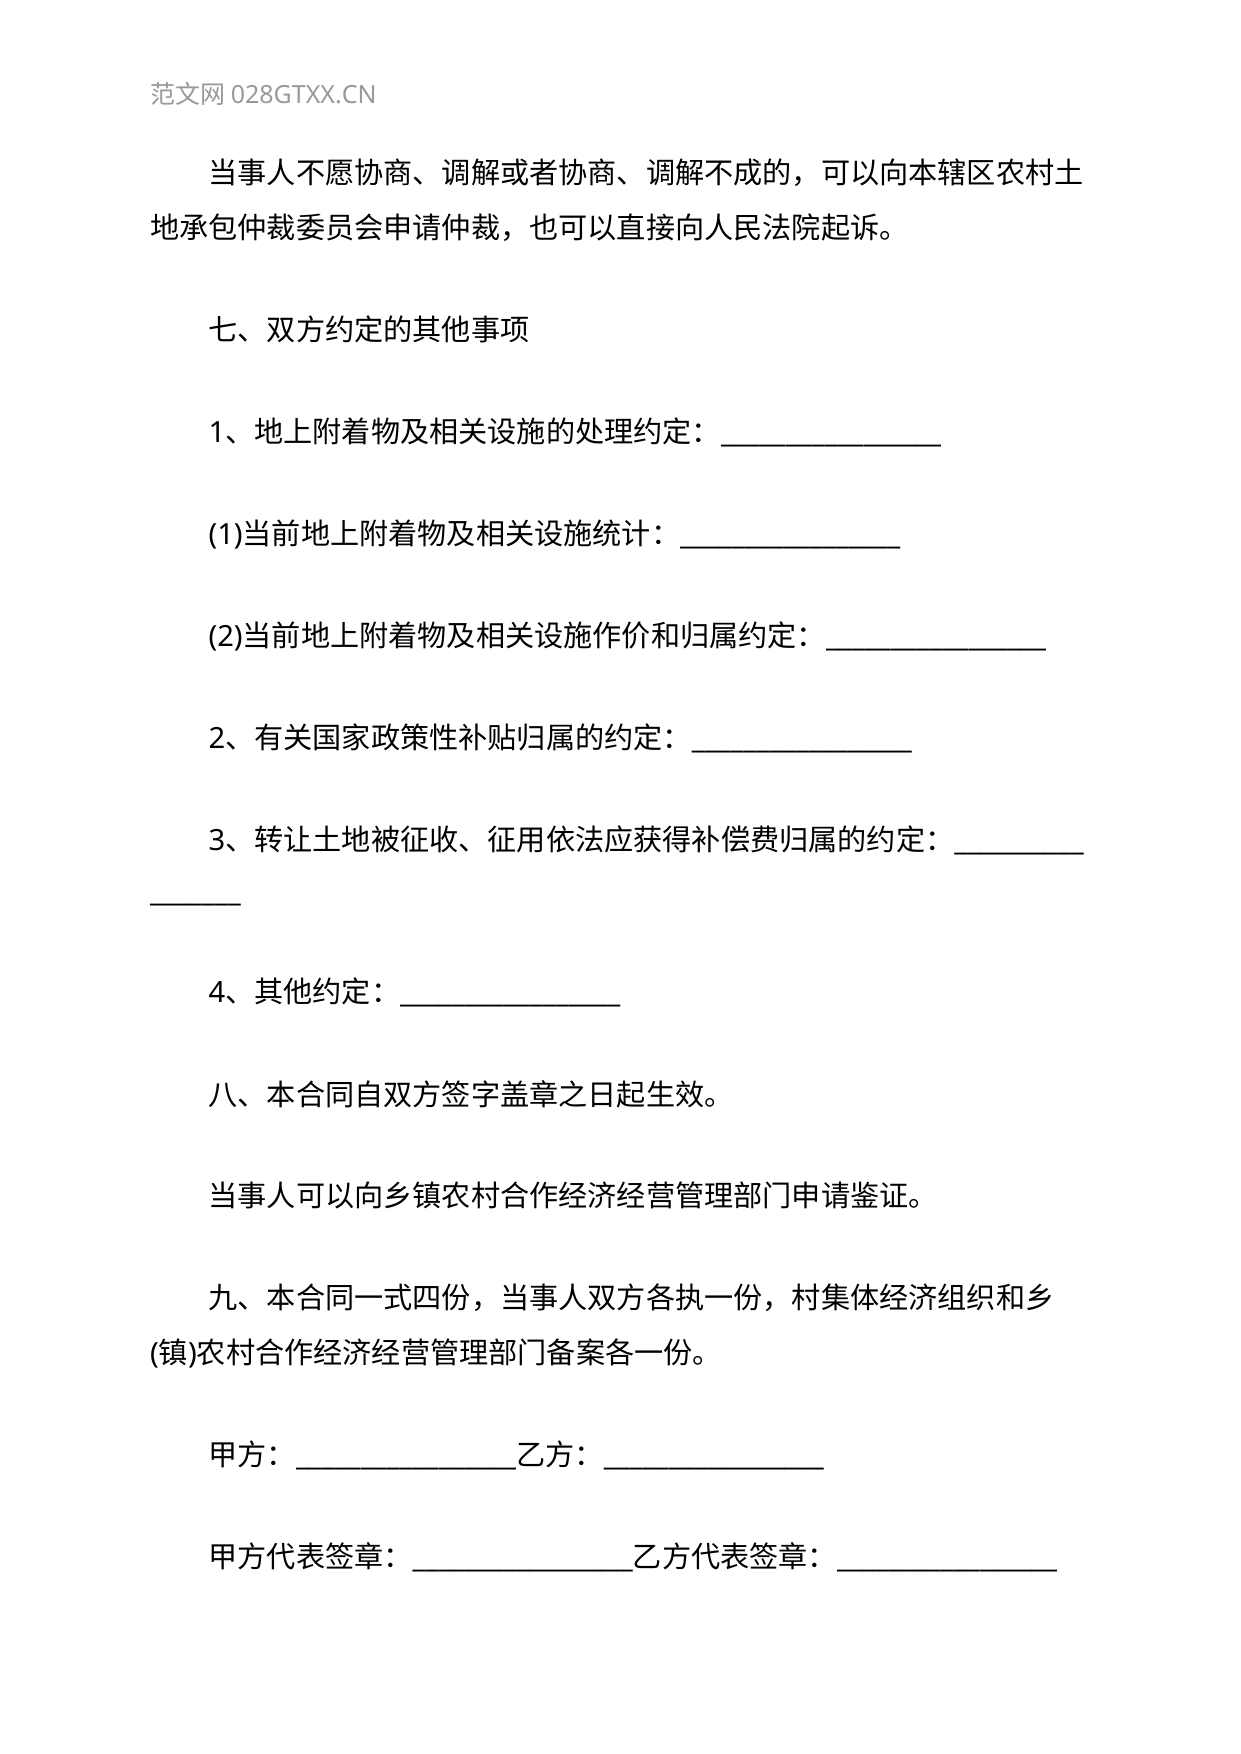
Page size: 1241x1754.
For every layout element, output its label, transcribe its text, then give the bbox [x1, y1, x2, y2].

text 2、有关国家政策性补贴归属的约定：_________________ [150, 714, 1090, 757]
text 1、地上附着物及相关设施的处理约定：_________________ [150, 408, 1090, 451]
text 4、其他约定：_________________ [150, 969, 1090, 1011]
text 甲方代表签章：_________________乙方代表签章：_________________ [150, 1533, 1090, 1576]
text 当事人可以向乡镇农村合作经济经营管理部门申请鉴证。 [150, 1173, 1090, 1215]
text 3、转让土地被征收、征用依法应获得补偿费归属的约定：_________________ [150, 816, 1090, 910]
text (1)当前地上附着物及相关设施统计：_________________ [150, 510, 1090, 553]
text 甲方：_________________乙方：_________________ [150, 1431, 1090, 1474]
text 七、双方约定的其他事项 [150, 307, 1090, 349]
text 九、本合同一式四份，当事人双方各执一份，村集体经济组织和乡(镇)农村合作经济经营管理部门备案各一份。 [150, 1274, 1090, 1372]
text 八、本合同自双方签字盖章之日起生效。 [150, 1071, 1090, 1113]
text 当事人不愿协商、调解或者协商、调解不成的，可以向本辖区农村土地承包仲裁委员会申请仲裁，也可以直接向人民法院起诉。 [150, 150, 1090, 247]
text (2)当前地上附着物及相关设施作价和归属约定：_________________ [150, 612, 1090, 655]
